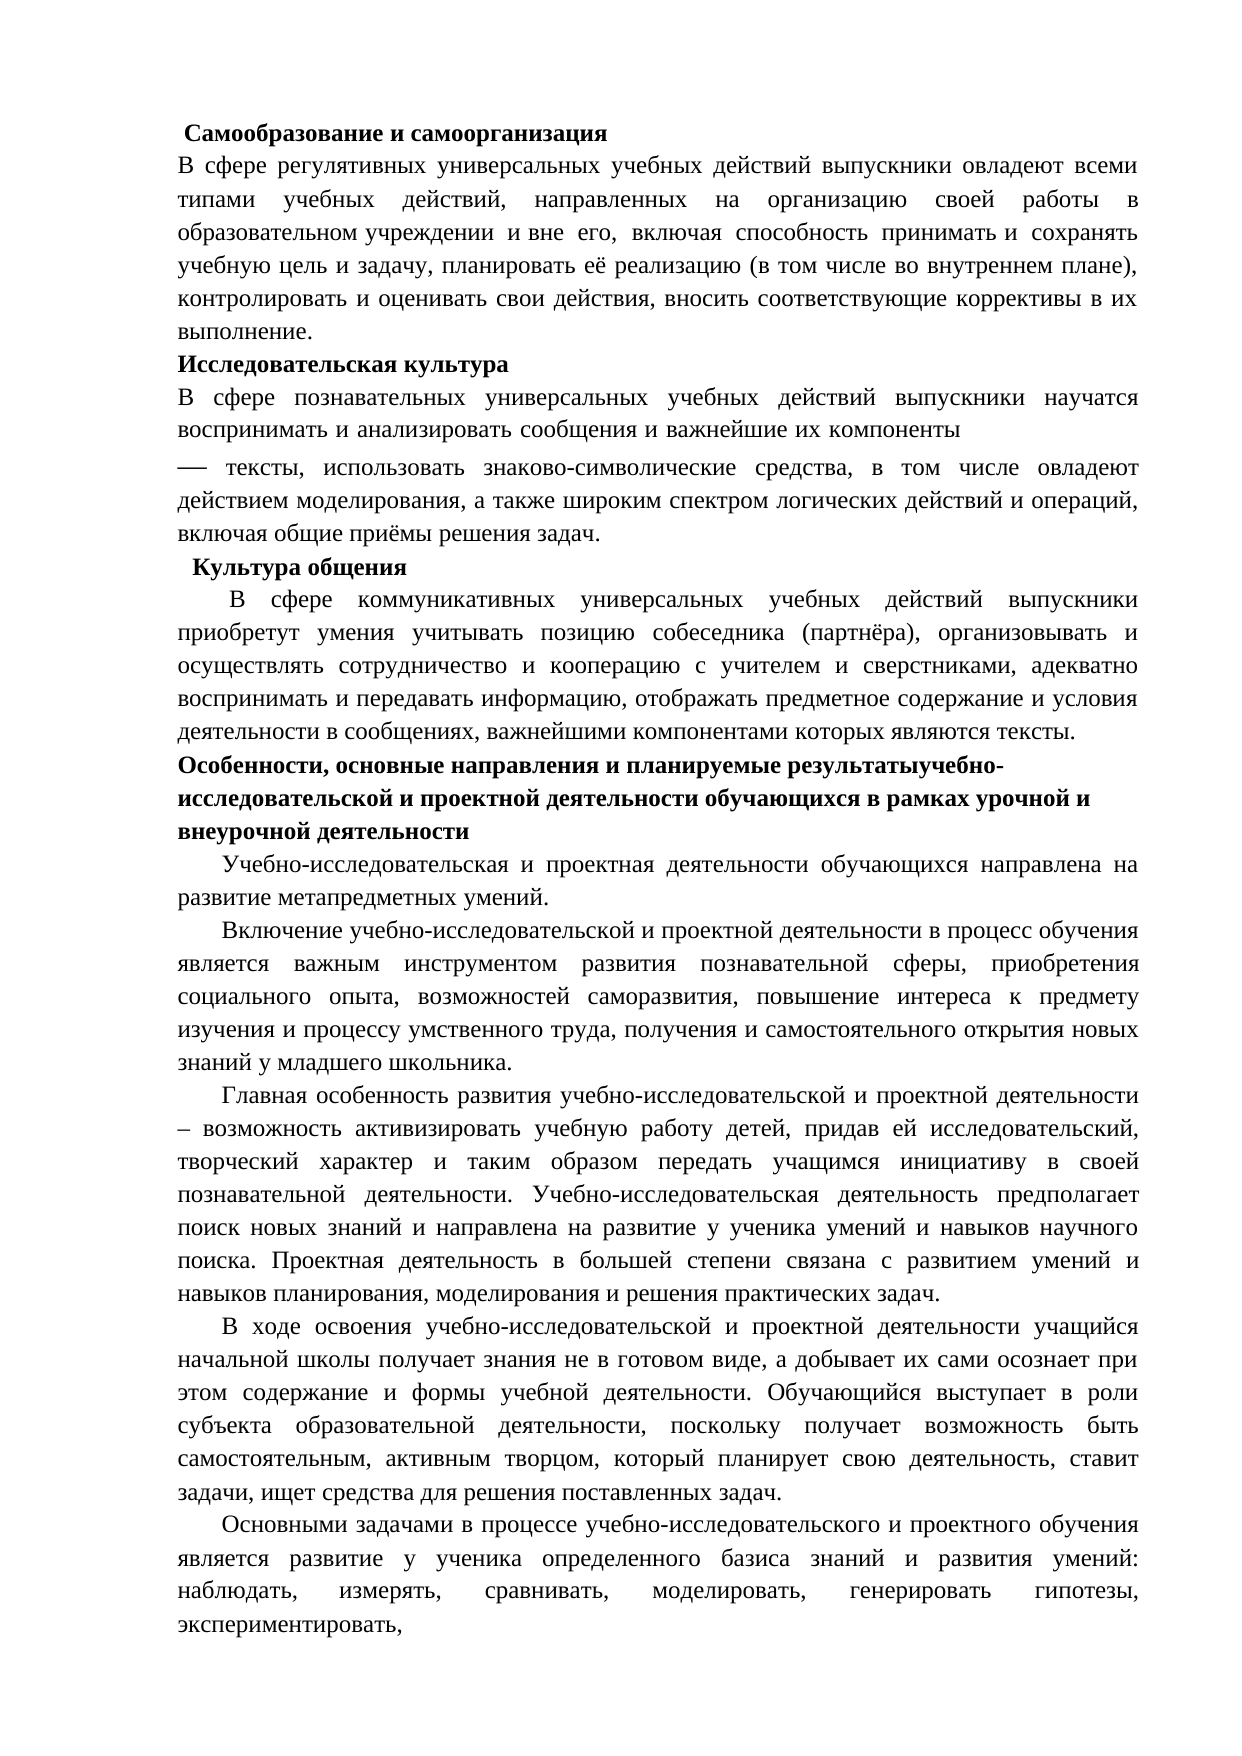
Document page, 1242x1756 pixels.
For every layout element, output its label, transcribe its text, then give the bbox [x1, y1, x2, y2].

text В сфере регулятивных универсальных учебных действий выпускники овладеют всеми типами учебных действий, направленных на организацию своей работы в образовательном учреждении и вне его, включая способность принимать и сохранять учебную цель и задачу, планировать её реализацию (в том числе во внутреннем плане), контролировать и оценивать свои действия, вносить соответствующие коррективы в их выполнение. [177, 151, 1139, 344]
subtitle Культура общения [192, 552, 1181, 581]
subtitle Самообразование и самоорганизация [183, 118, 1181, 147]
subtitle Исследовательская культура [177, 349, 1181, 378]
subtitle Особенности, основные направления и планируемые результатыучебно- исследовательской и проектной деятельности обучающихся в рамках урочной и внеурочной деятельности [177, 750, 1093, 845]
text В сфере коммуникативных универсальных учебных действий выпускники приобретут умения учитывать позицию собеседника (партнёра), организовывать и осуществлять сотрудничество и кооперацию с учителем и сверстниками, адекватно воспринимать и передавать информацию, отображать предметное содержание и условия деятельности в сообщениях, важнейшими компонентами которых являются тексты. [177, 584, 1138, 745]
text В ходе освоения учебно-исследовательской и проектной деятельности учащийся начальной школы получает знания не в готовом виде, а добывает их сами осознает при этом содержание и формы учебной деятельности. Обучающийся выступает в роли субъекта образовательной деятельности, поскольку получает возможность быть самостоятельным, активным творцом, который планирует свою деятельность, ставит задачи, ищет средства для решения поставленных задач. [177, 1311, 1139, 1505]
text — тексты, использовать знаково-символические средства, в том числе овладеют действием моделирования, а также широким спектром логических действий и операций, включая общие приёмы решения задач. [177, 448, 1139, 547]
text Учебно-исследовательская и проектная деятельности обучающихся направлена на развитие метапредметных умений. [177, 849, 1139, 911]
text В сфере познавательных универсальных учебных действий выпускники научатся воспринимать и анализировать сообщения и важнейшие их компоненты [177, 382, 1138, 443]
text Включение учебно-исследовательской и проектной деятельности в процесс обучения является важным инструментом развития познавательной сферы, приобретения социального опыта, возможностей саморазвития, повышение интереса к предмету изучения и процессу умственного труда, получения и самостоятельного открытия новых знаний у младшего школьника. [177, 915, 1139, 1076]
text Главная особенность развития учебно-исследовательской и проектной деятельности – возможность активизировать учебную работу детей, придав ей исследовательский, творческий характер и таким образом передать учащимся инициативу в своей познавательной деятельности. Учебно-исследовательская деятельность предполагает поиск новых знаний и направлена на развитие у ученика умений и навыков научного поиска. Проектная деятельность в большей степени связана с развитием умений и навыков планирования, моделирования и решения практических задач. [177, 1080, 1139, 1307]
text Основными задачами в процессе учебно-исследовательского и проектного обучения является развитие у ученика определенного базиса знаний и развития умений: наблюдать, измерять, сравнивать, моделировать, генерировать гипотезы, экспериментировать, [177, 1509, 1139, 1637]
